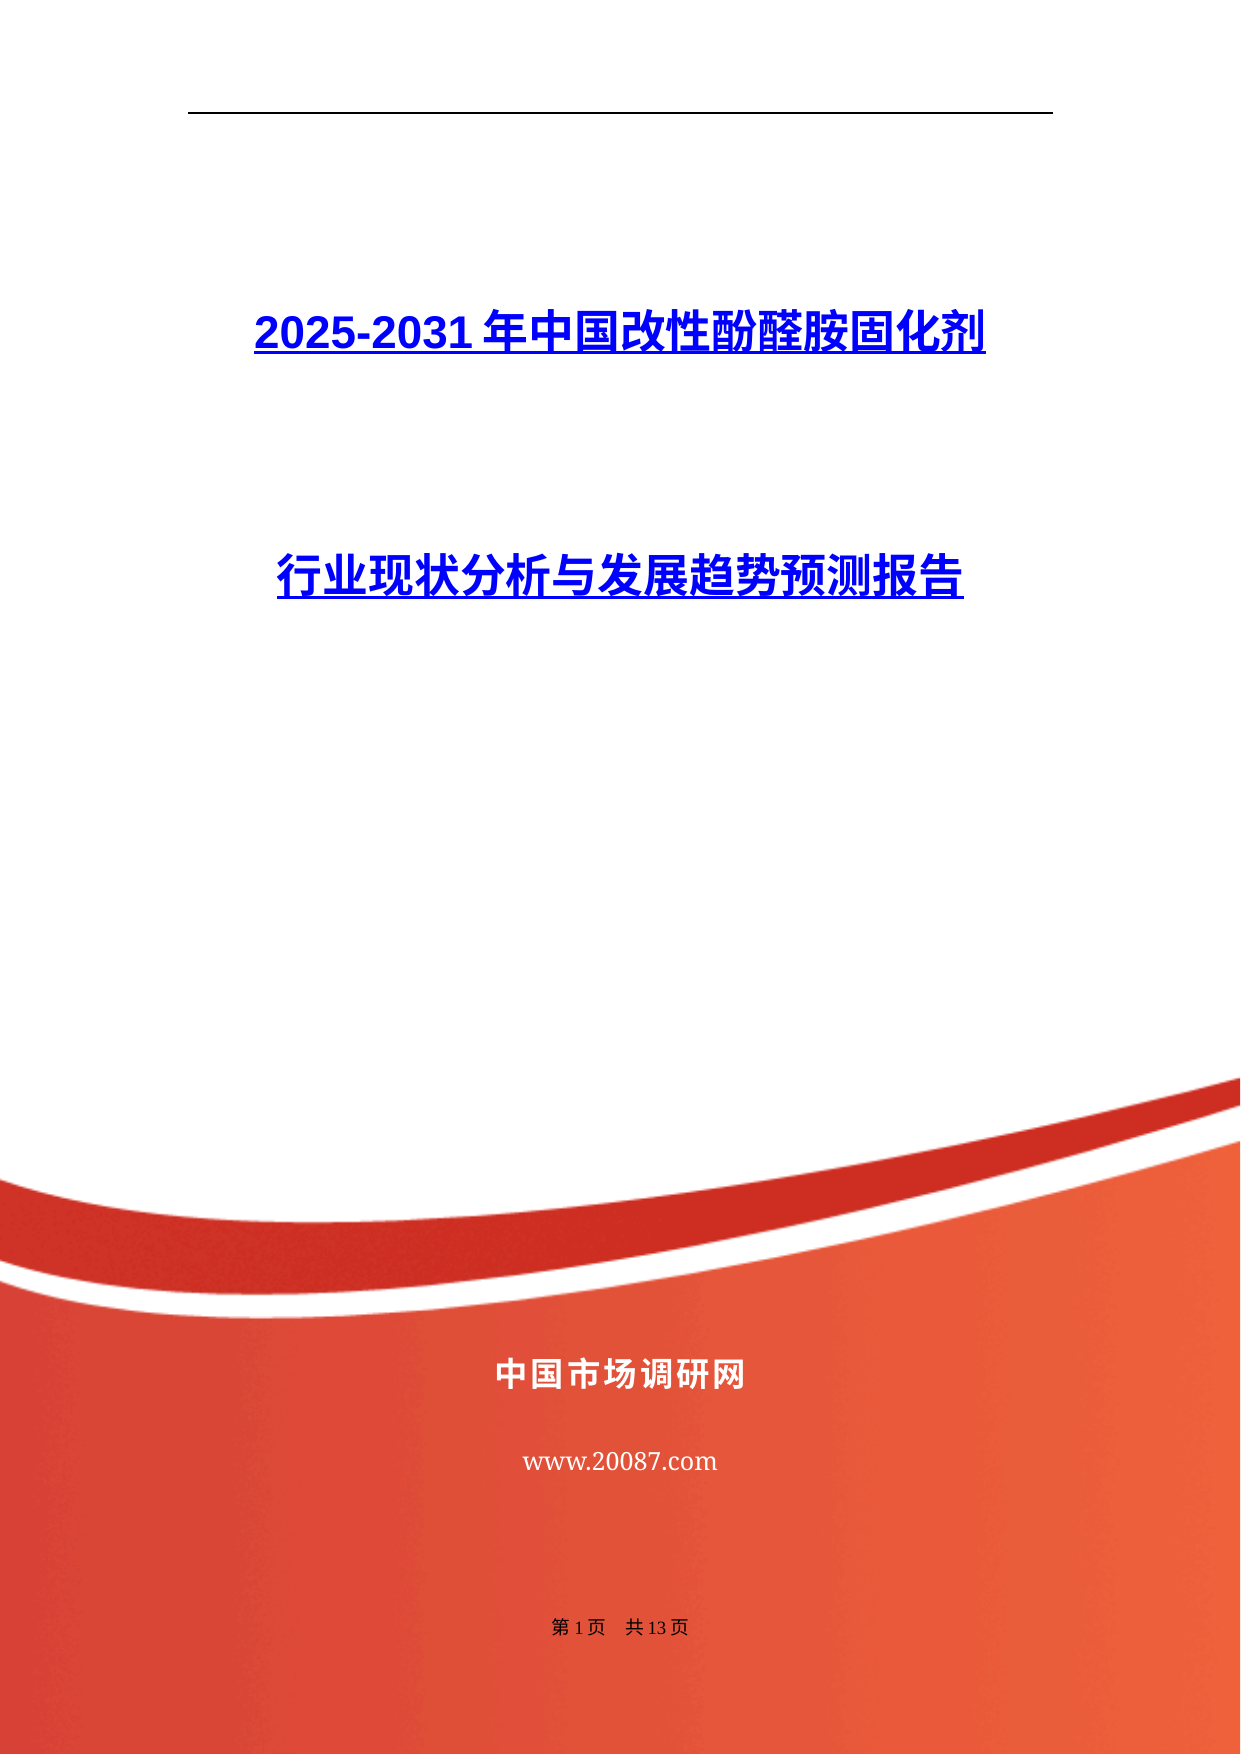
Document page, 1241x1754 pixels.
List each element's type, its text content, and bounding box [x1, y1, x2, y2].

picture [0, 1006, 1241, 1754]
table_header 2025-2031年中国改性酚醛胺固化剂行业现状分析与发展趋势预测报告 [188, 207, 1053, 773]
subtitle 中国市场调研网 [187, 1339, 1053, 1404]
text www.20087.com [187, 1428, 1053, 1493]
